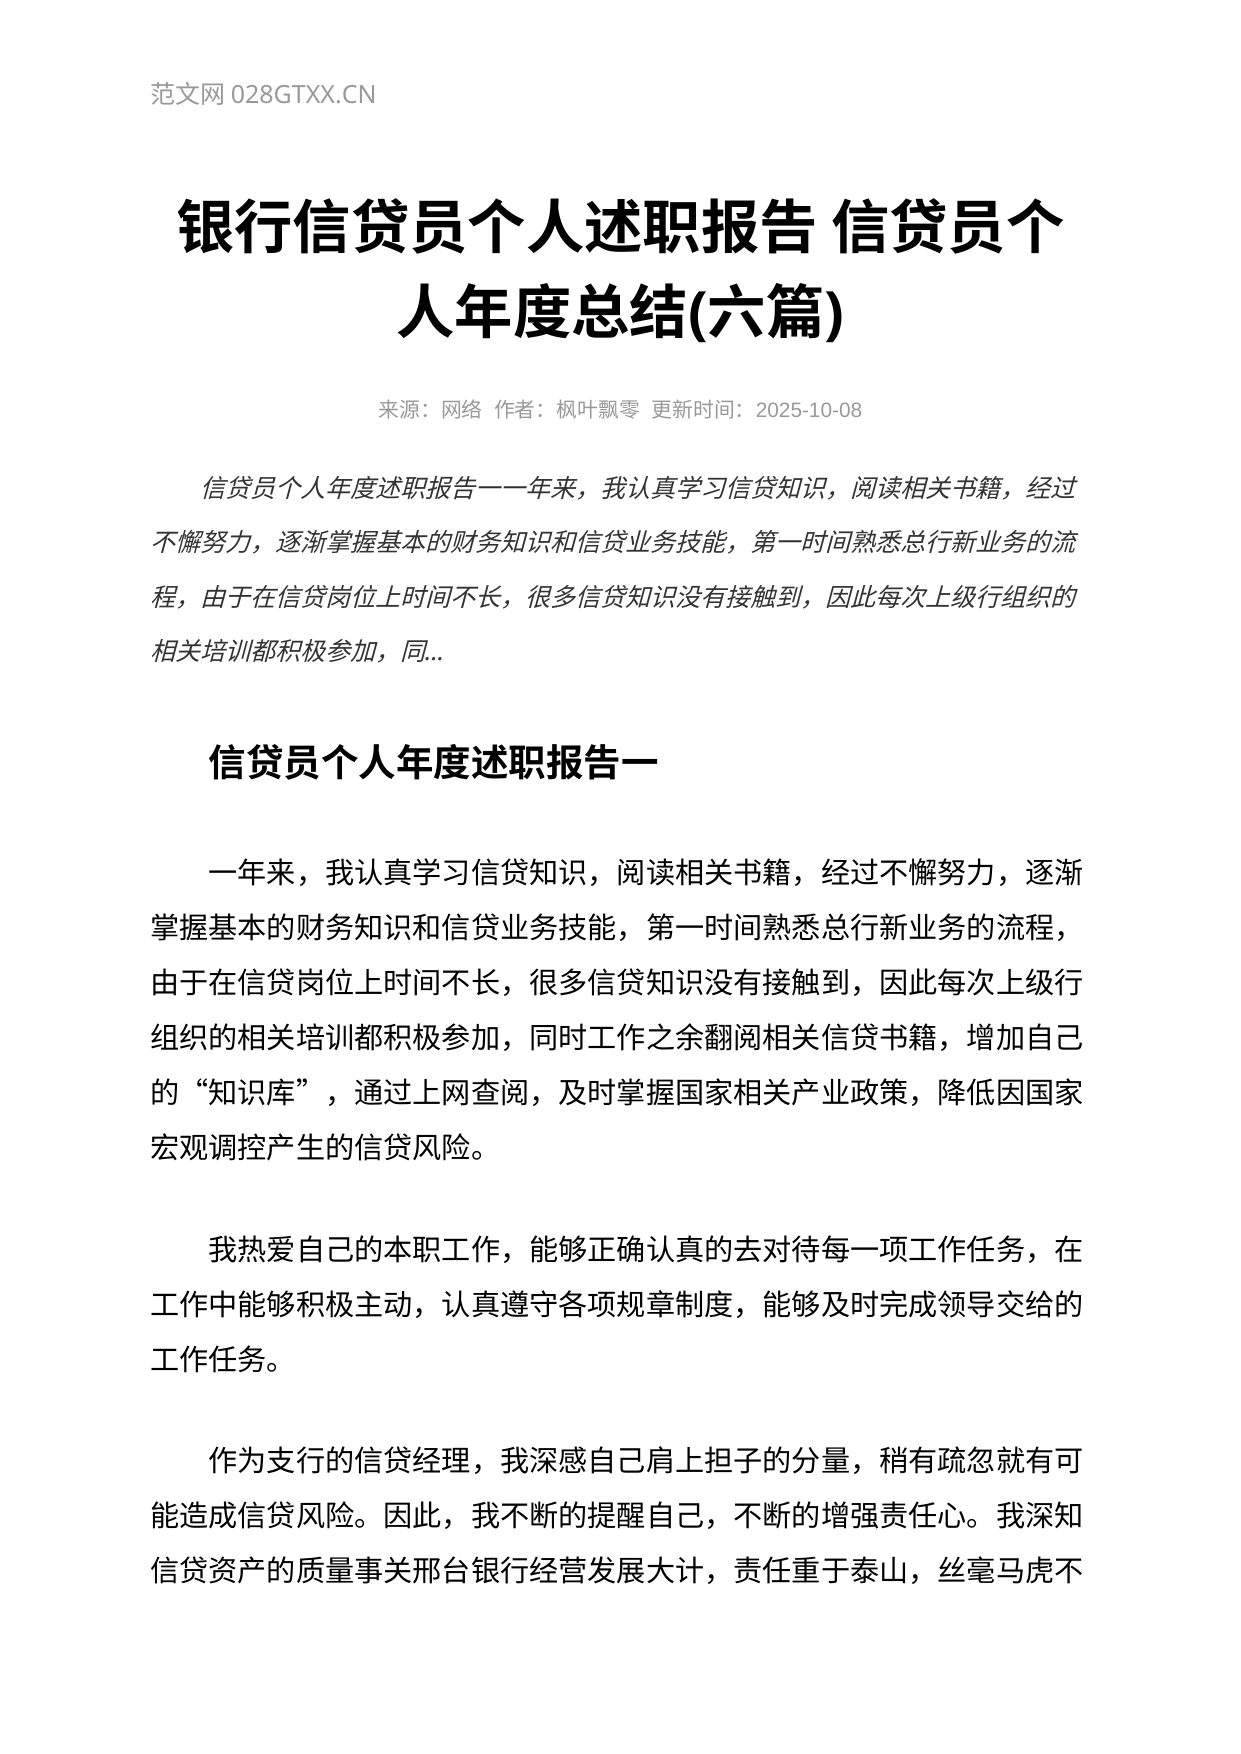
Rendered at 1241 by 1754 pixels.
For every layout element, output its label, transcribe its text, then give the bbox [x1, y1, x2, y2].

text 一年来，我认真学习信贷知识，阅读相关书籍，经过不懈努力，逐渐掌握基本的财务知识和信贷业务技能，第一时间熟悉总行新业务的流程，由于在信贷岗位上时间不长，很多信贷知识没有接触到，因此每次上级行组织的相关培训都积极参加，同时工作之余翻阅相关信贷书籍，增加自己的“知识库”，通过上网查阅，及时掌握国家相关产业政策，降低因国家宏观调控产生的信贷风险。 [150, 850, 1090, 1167]
text 信贷员个人年度述职报告一 [150, 733, 1090, 787]
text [150, 1438, 1090, 1590]
text 信贷员个人年度述职报告一一年来，我认真学习信贷知识，阅读相关书籍，经过不懈努力，逐渐掌握基本的财务知识和信贷业务技能，第一时间熟悉总行新业务的流程，由于在信贷岗位上时间不长，很多信贷知识没有接触到，因此每次上级行组织的相关培训都积极参加，同... [150, 468, 1090, 668]
subtitle 银行信贷员个人述职报告 信贷员个人年度总结(六篇) [150, 181, 1090, 351]
text 来源：网络 作者：枫叶飘零 更新时间：2025-10-08 [150, 397, 1090, 421]
text 我热爱自己的本职工作，能够正确认真的去对待每一项工作任务，在工作中能够积极主动，认真遵守各项规章制度，能够及时完成领导交给的工作任务。 [150, 1226, 1090, 1378]
